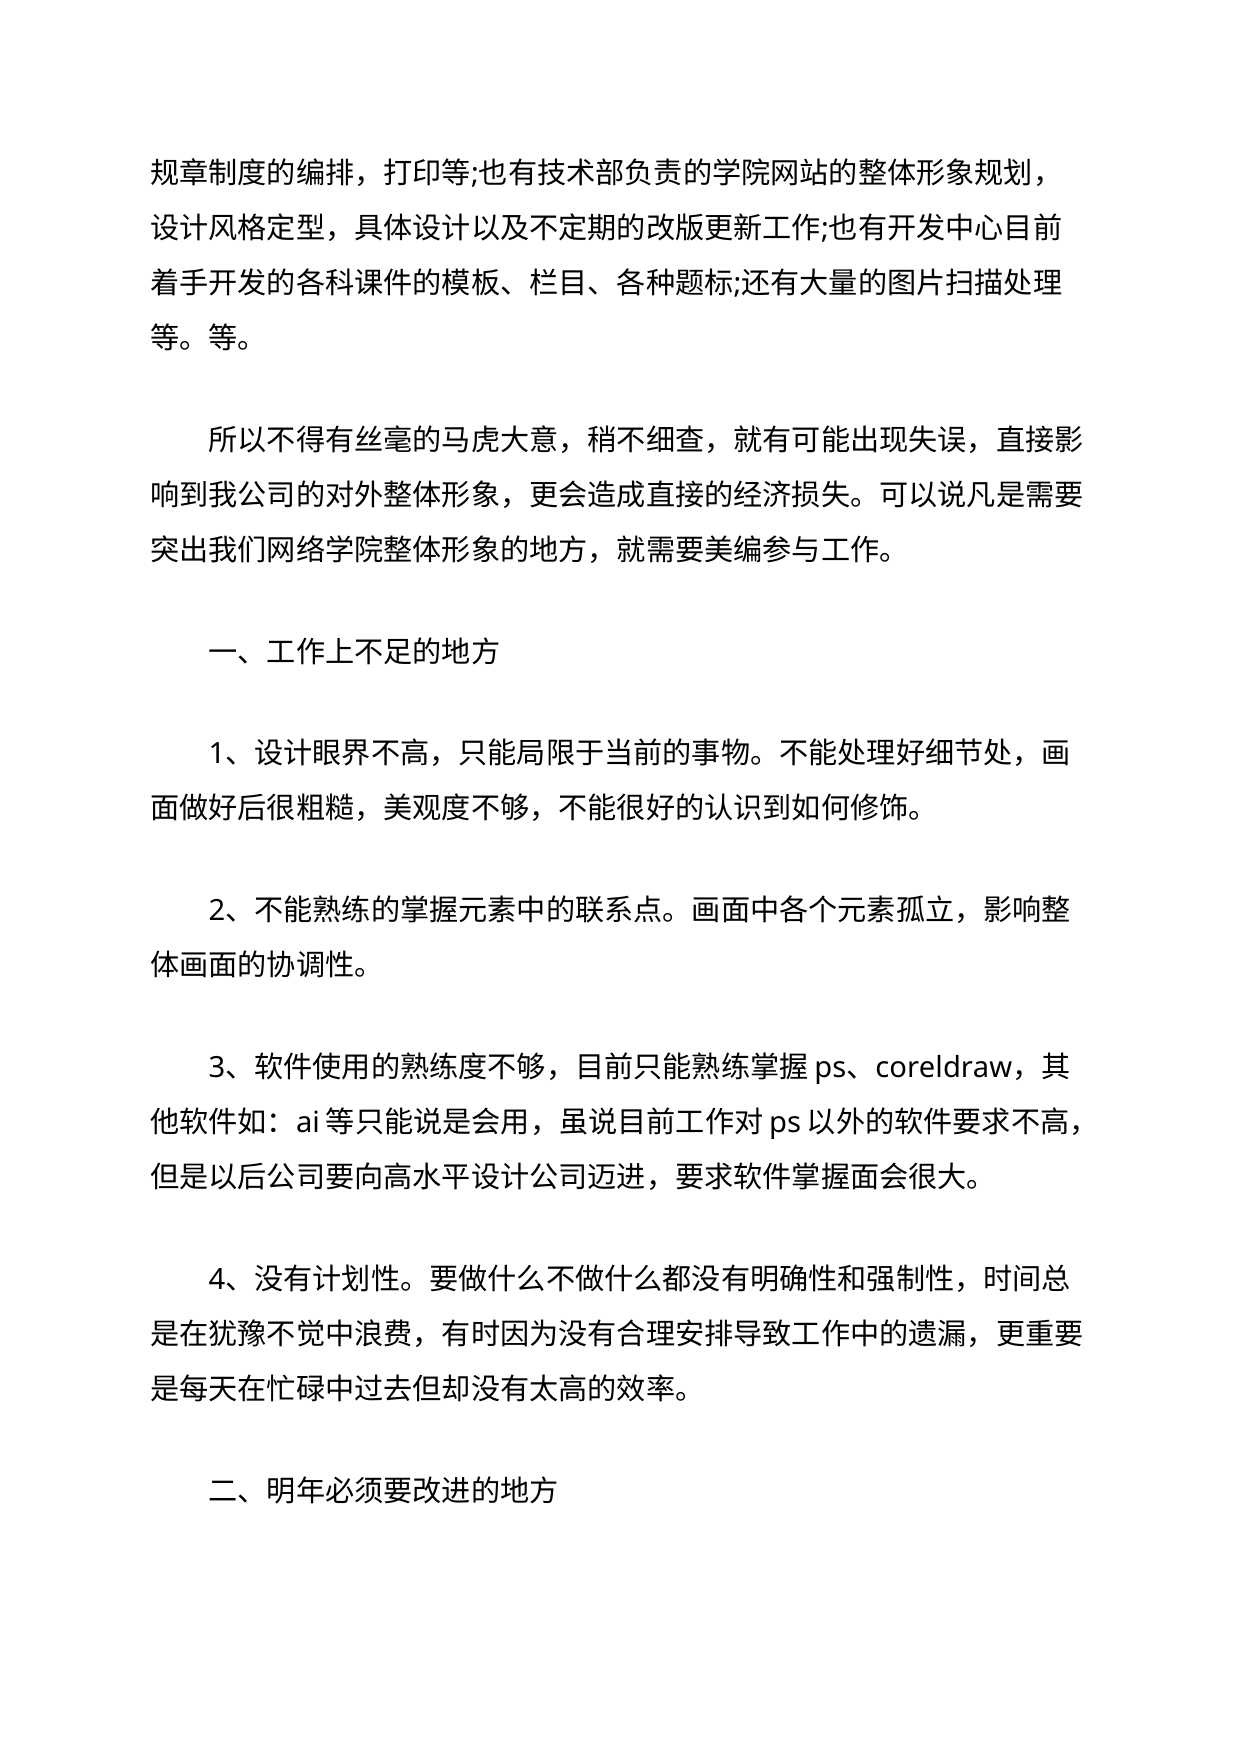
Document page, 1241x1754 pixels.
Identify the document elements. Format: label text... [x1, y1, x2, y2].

text 二、明年必须要改进的地方 [150, 1467, 1090, 1509]
text 3、软件使用的熟练度不够，目前只能熟练掌握ps、coreldraw，其他软件如：ai等只能说是会用，虽说目前工作对ps以外的软件要求不高，但是以后公司要向高水平设计公司迈进，要求软件掌握面会很大。 [150, 1044, 1090, 1196]
text 所以不得有丝毫的马虎大意，稍不细查，就有可能出现失误，直接影响到我公司的对外整体形象，更会造成直接的经济损失。可以说凡是需要突出我们网络学院整体形象的地方，就需要美编参与工作。 [150, 417, 1090, 569]
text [150, 150, 1090, 357]
text 1、设计眼界不高，只能局限于当前的事物。不能处理好细节处，画面做好后很粗糙，美观度不够，不能很好的认识到如何修饰。 [150, 730, 1090, 827]
text 2、不能熟练的掌握元素中的联系点。画面中各个元素孤立，影响整体画面的协调性。 [150, 887, 1090, 984]
text 4、没有计划性。要做什么不做什么都没有明确性和强制性，时间总是在犹豫不觉中浪费，有时因为没有合理安排导致工作中的遗漏，更重要是每天在忙碌中过去但却没有太高的效率。 [150, 1255, 1090, 1408]
text 一、工作上不足的地方 [150, 628, 1090, 671]
